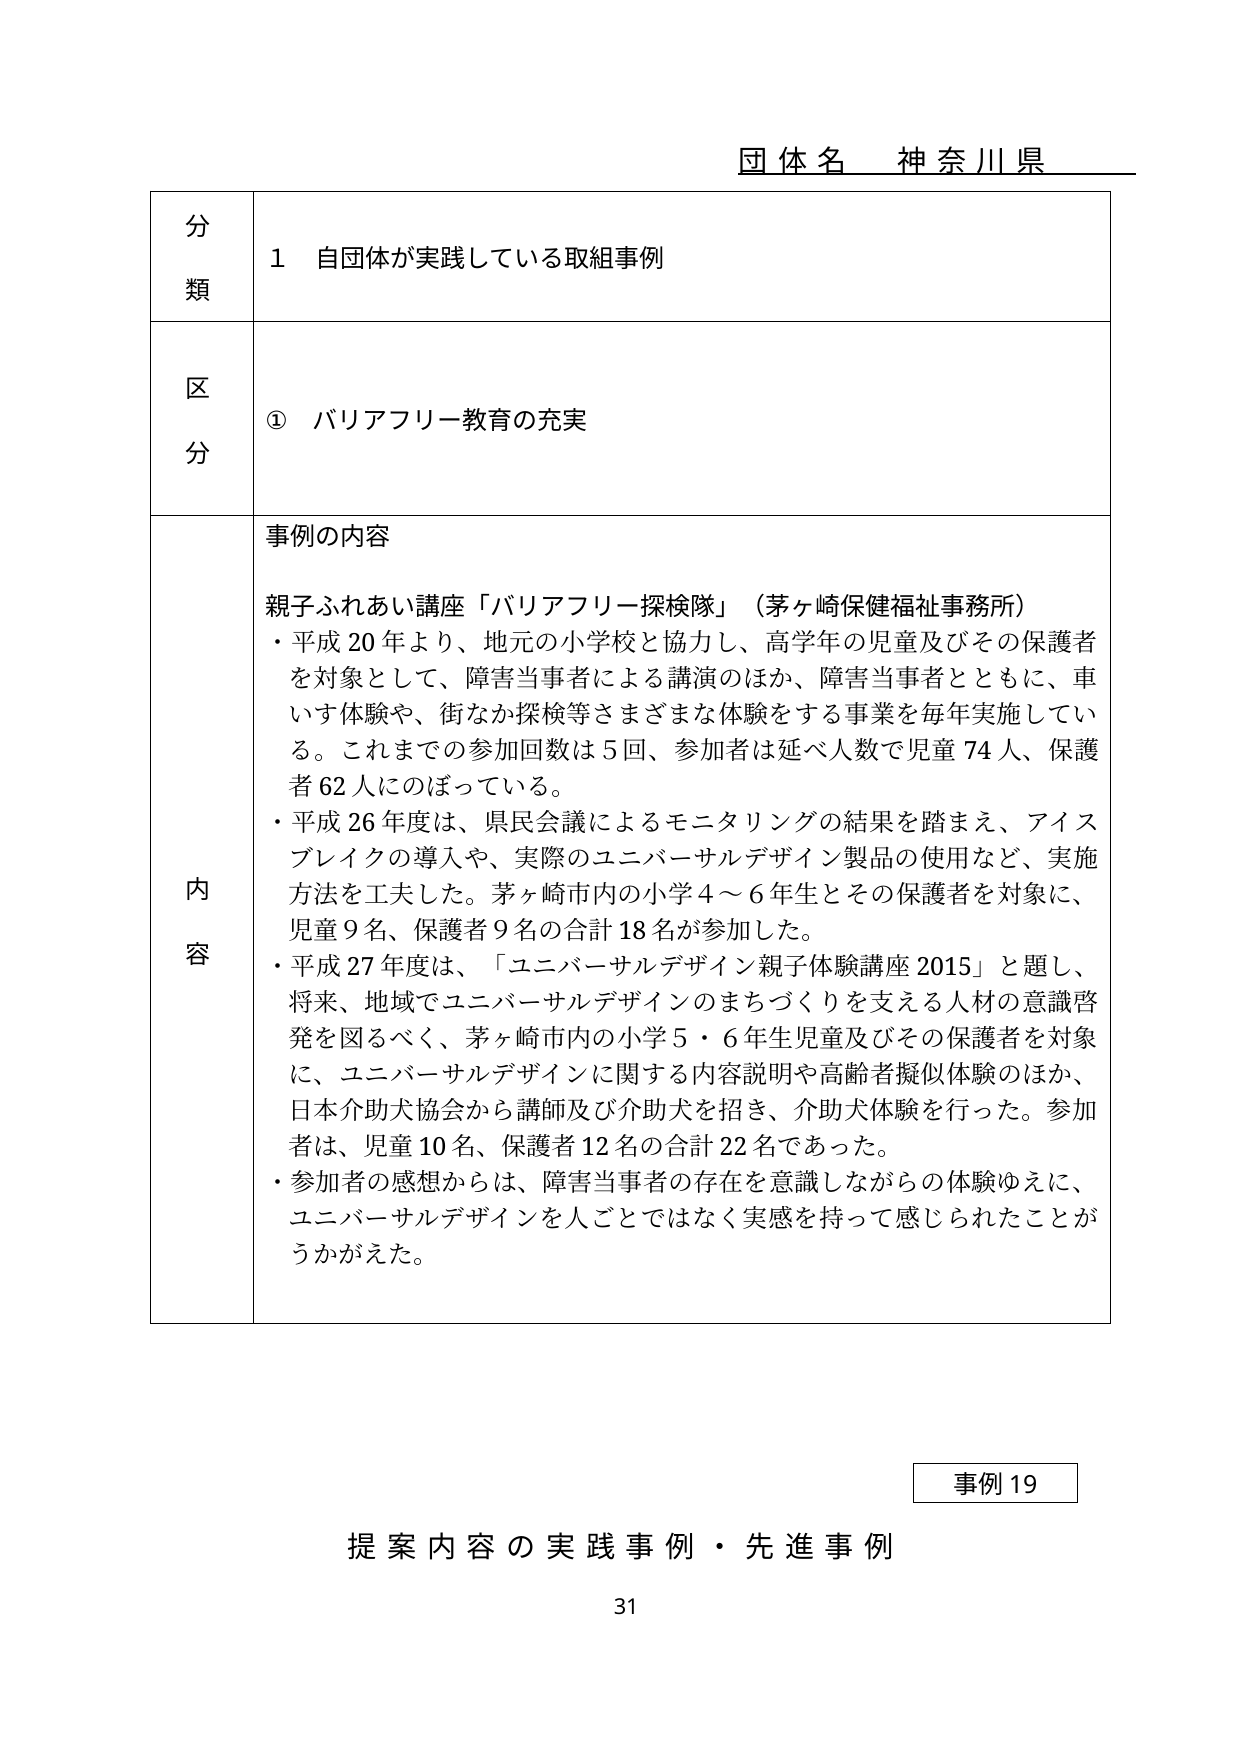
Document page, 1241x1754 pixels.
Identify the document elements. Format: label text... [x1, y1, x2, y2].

table_cell ① バリアフリー教育の充実 [254, 322, 1110, 515]
text 団体名 神奈川県 [168, 126, 1056, 191]
table_cell 区分 [151, 322, 253, 515]
table_cell 事例の内容 親子ふれあい講座「バリアフリー探検隊」（茅ヶ崎保健福祉事務所） ・平成20年より、地元の小学校と協力し、高学年の児童及びその保護者を対象として、障害当事者による講演のほか、障害当事者とともに、車いす体験や、街なか探検等さまざまな体験をする事業を毎年実施している。これまでの参加回数は５回、参加者は延べ人数で児童74人、保護者62人にのぼっている。 ・平成26年度は、県民会議によるモニタリングの結果を踏まえ、アイスブレイクの導入や、実際のユニバーサルデザイン製品の使用など、実施方法を工夫した。茅ヶ崎市内の小学４～６年生とその保護者を対象に、児童９名、保護者９名の合計18名が参加した。 ・平成27年度は、「ユニバーサルデザイン親子体験講座2015」と題し、将来、地域でユニバーサルデザインのまちづくりを支える人材の意識啓発を図るべく、茅ヶ崎市内の小学５・６年生児童及びその保護者を対象に、ユニバーサルデザインに関する内容説明や高齢者擬似体験のほか、日本介助犬協会から講師及び介助犬を招き、介助犬体験を行った。参加者は、児童10名、保護者12名の合計22名であった。 ・参加者の感想からは、障害当事者の存在を意識しながらの体験ゆえに、ユニバーサルデザインを人ごとではなく実感を持って感じられたことがうかがえた。 [254, 516, 1110, 1323]
table_header 分類 [151, 192, 253, 321]
text 提案内容の実践事例・先進事例 [168, 1512, 1083, 1577]
table_cell 内容 [151, 516, 253, 1323]
table_header １ 自団体が実践している取組事例 [254, 192, 1110, 321]
